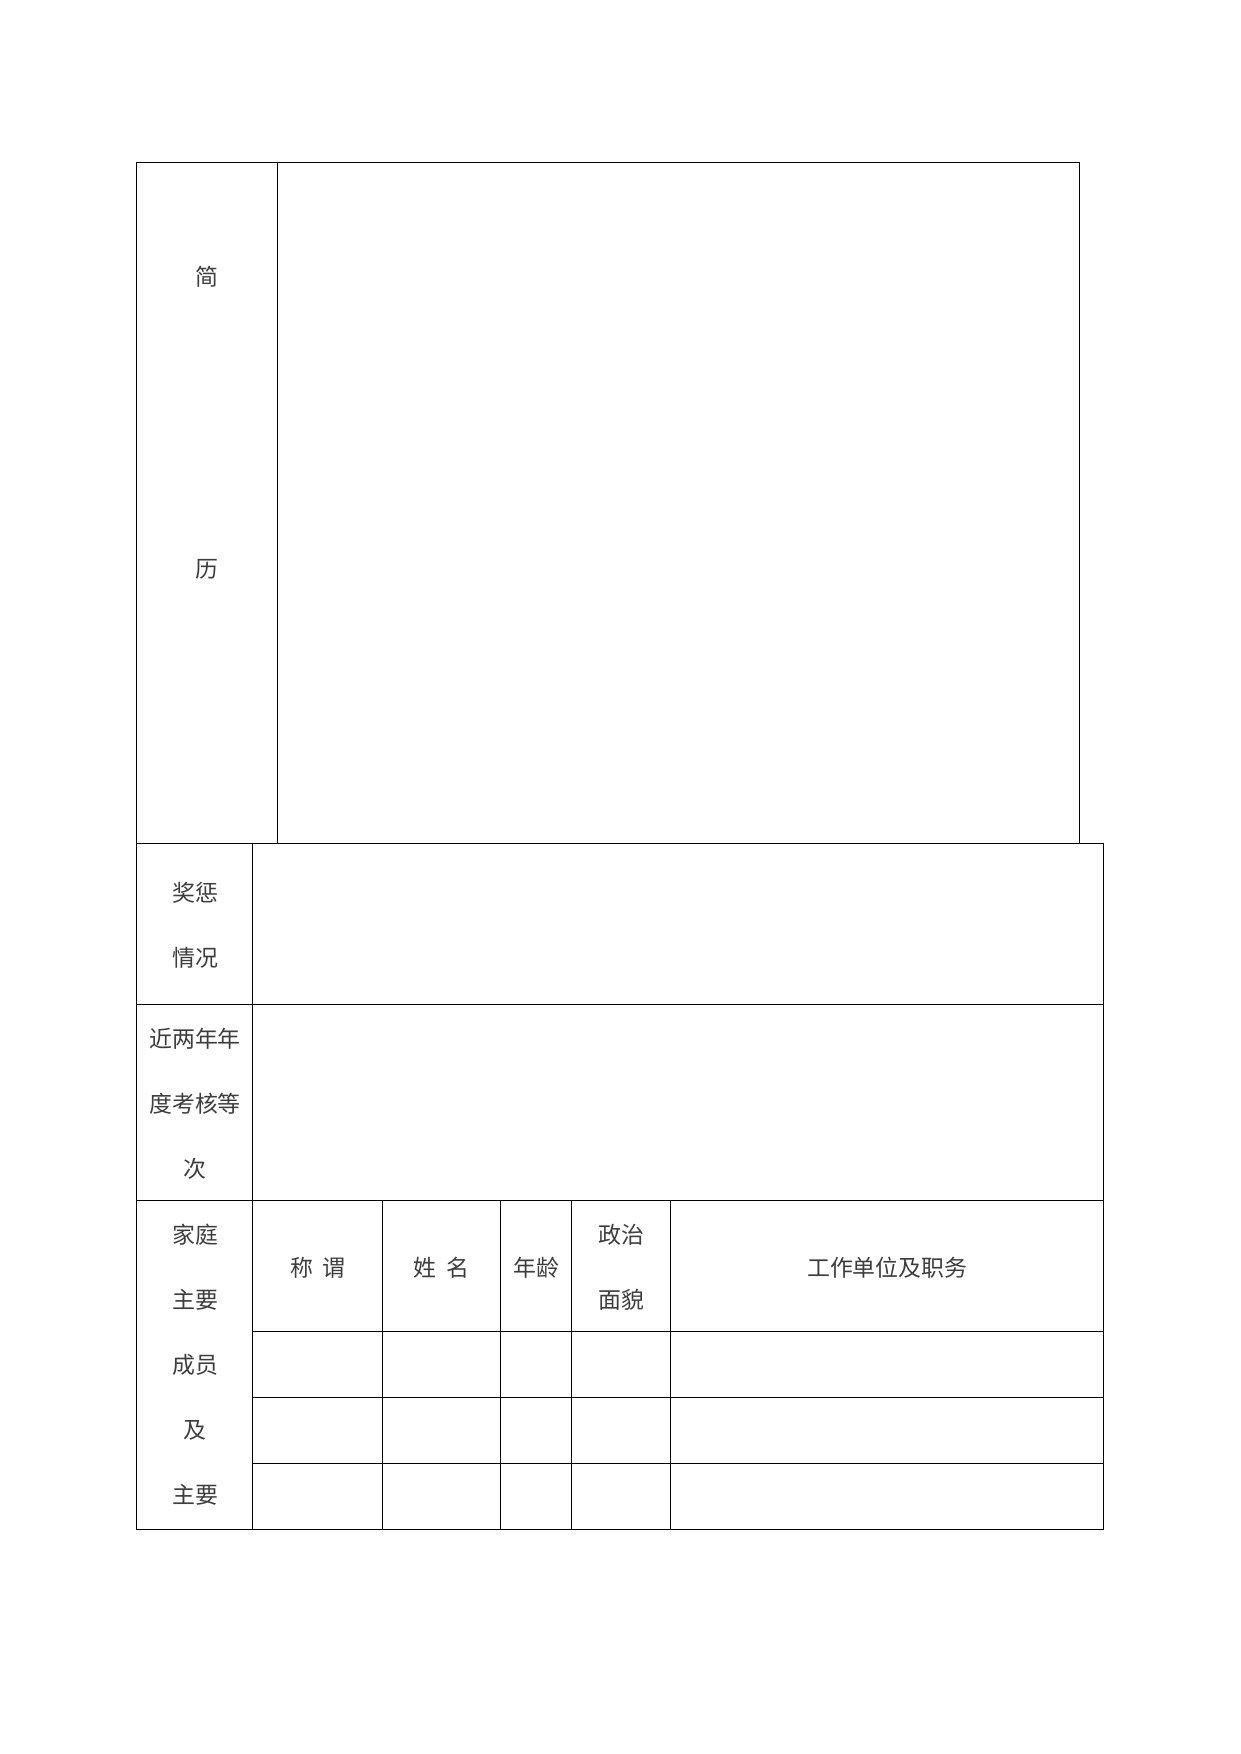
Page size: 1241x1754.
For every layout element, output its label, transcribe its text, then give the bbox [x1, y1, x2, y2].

table_cell [572, 1398, 670, 1463]
table_cell [278, 163, 1079, 843]
table_cell 简 历 [137, 163, 277, 843]
table_cell [572, 1464, 670, 1529]
table_cell [501, 1332, 571, 1397]
table_cell [671, 1332, 1103, 1397]
table_cell 近两年年度考核等次 [137, 1005, 252, 1200]
table_cell 称 谓 [253, 1201, 382, 1331]
table_cell [501, 1464, 571, 1529]
table_cell [383, 1332, 500, 1397]
table_cell 奖惩 情况 [137, 844, 252, 1004]
table_cell 政治 面貌 [572, 1201, 670, 1331]
table_cell [253, 1332, 382, 1397]
table_cell 工作单位及职务 [671, 1201, 1103, 1331]
table_cell 家庭 主要 成员 及 主要 社会 关系 [137, 1201, 252, 1529]
table_cell [671, 1464, 1103, 1529]
table_cell [253, 1464, 382, 1529]
table_cell [383, 1464, 500, 1529]
table_cell 年龄 [501, 1201, 571, 1331]
table_cell [572, 1332, 670, 1397]
table_cell 姓 名 [383, 1201, 500, 1331]
table_cell [383, 1398, 500, 1463]
table_cell [253, 1005, 1103, 1200]
table_cell [671, 1398, 1103, 1463]
table_cell [253, 844, 1103, 1004]
table_cell [501, 1398, 571, 1463]
table_cell [253, 1398, 382, 1463]
